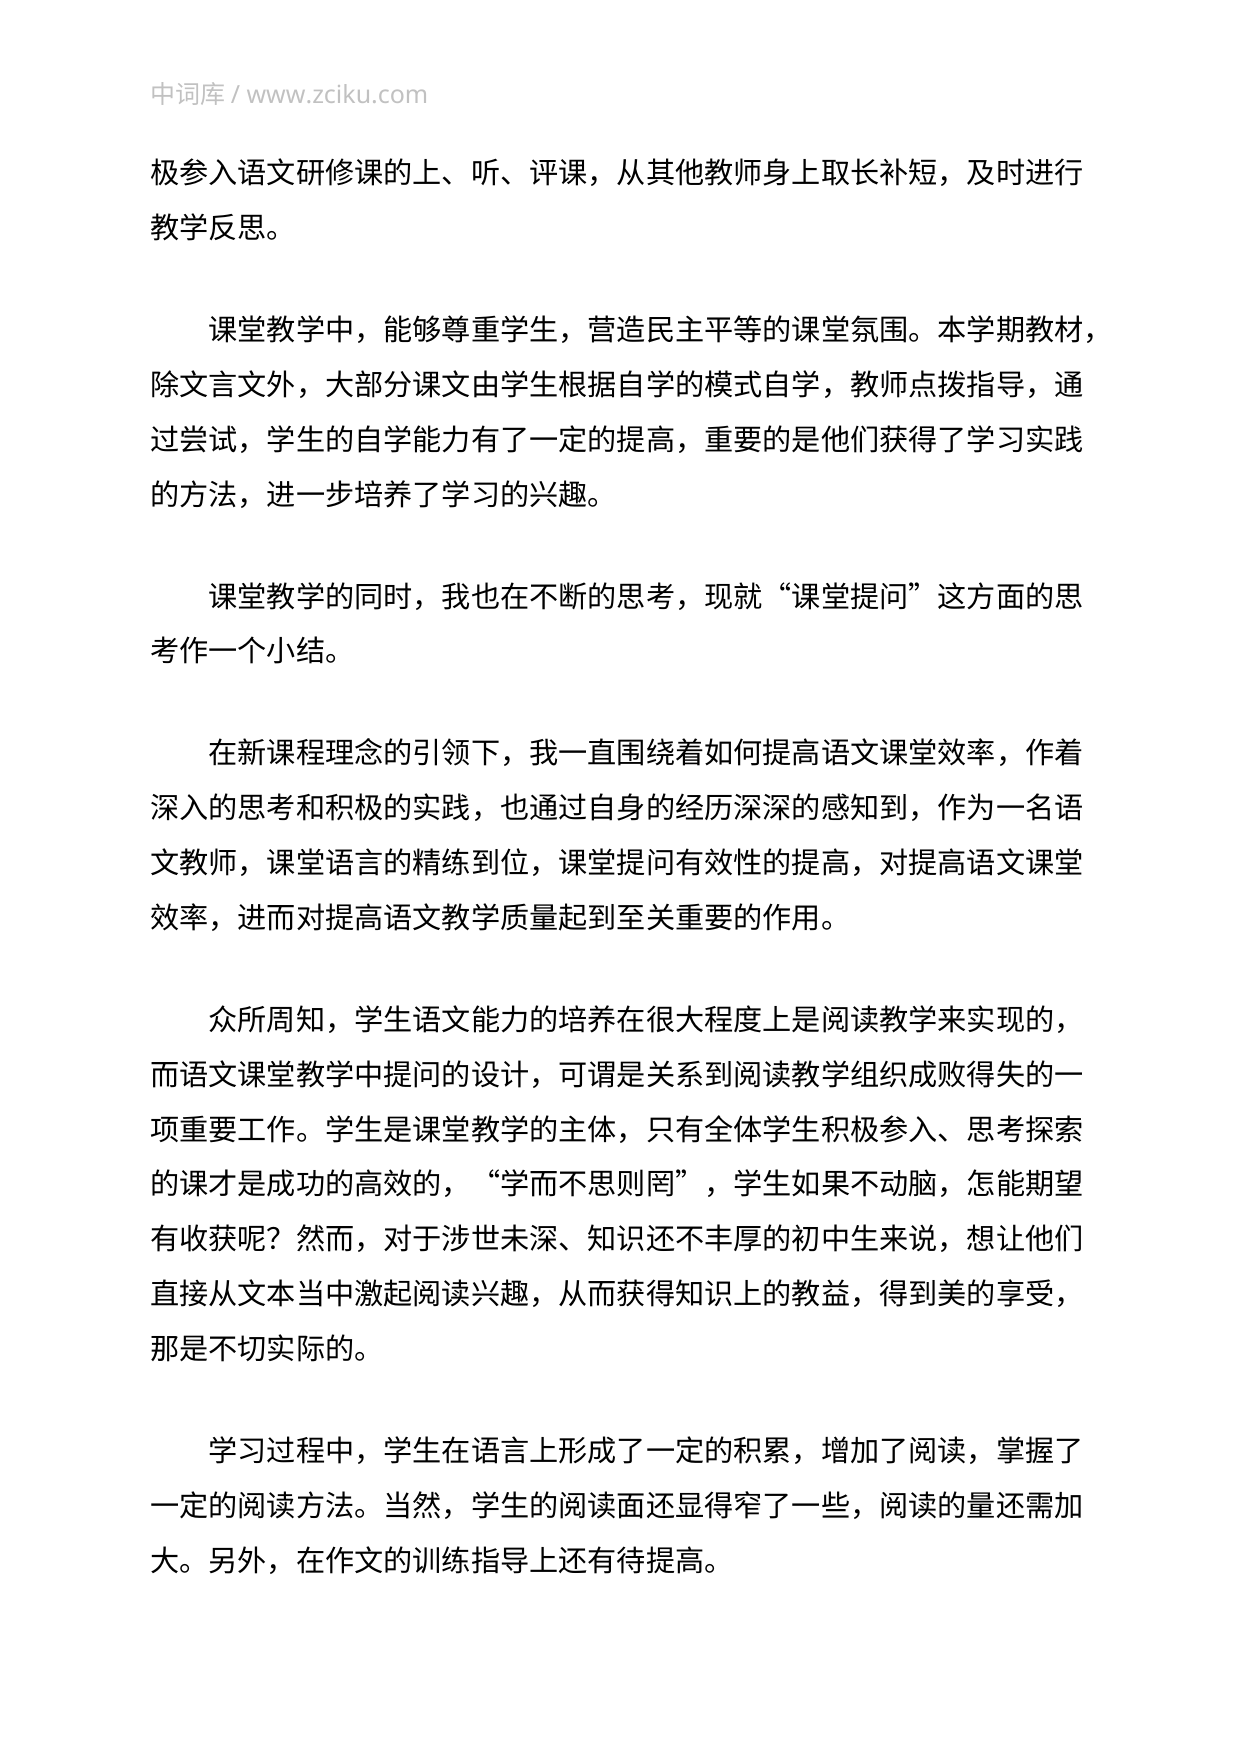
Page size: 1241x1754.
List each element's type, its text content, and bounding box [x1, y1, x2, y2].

text 课堂教学中，能够尊重学生，营造民主平等的课堂氛围。本学期教材，除文言文外，大部分课文由学生根据自学的模式自学，教师点拨指导，通过尝试，学生的自学能力有了一定的提高，重要的是他们获得了学习实践的方法，进一步培养了学习的兴趣。 [150, 307, 1090, 514]
text 众所周知，学生语文能力的培养在很大程度上是阅读教学来实现的，而语文课堂教学中提问的设计，可谓是关系到阅读教学组织成败得失的一项重要工作。学生是课堂教学的主体，只有全体学生积极参入、思考探索的课才是成功的高效的，“学而不思则罔”，学生如果不动脑，怎能期望有收获呢？然而，对于涉世未深、知识还不丰厚的初中生来说，想让他们直接从文本当中激起阅读兴趣，从而获得知识上的教益，得到美的享受，那是不切实际的。 [150, 996, 1090, 1368]
text 在新课程理念的引领下，我一直围绕着如何提高语文课堂效率，作着深入的思考和积极的实践，也通过自身的经历深深的感知到，作为一名语文教师，课堂语言的精练到位，课堂提问有效性的提高，对提高语文课堂效率，进而对提高语文教学质量起到至关重要的作用。 [150, 730, 1090, 937]
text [150, 150, 1090, 247]
text 学习过程中，学生在语言上形成了一定的积累，增加了阅读，掌握了一定的阅读方法。当然，学生的阅读面还显得窄了一些，阅读的量还需加大。另外，在作文的训练指导上还有待提高。 [150, 1427, 1090, 1579]
text 课堂教学的同时，我也在不断的思考，现就“课堂提问”这方面的思考作一个小结。 [150, 573, 1090, 670]
